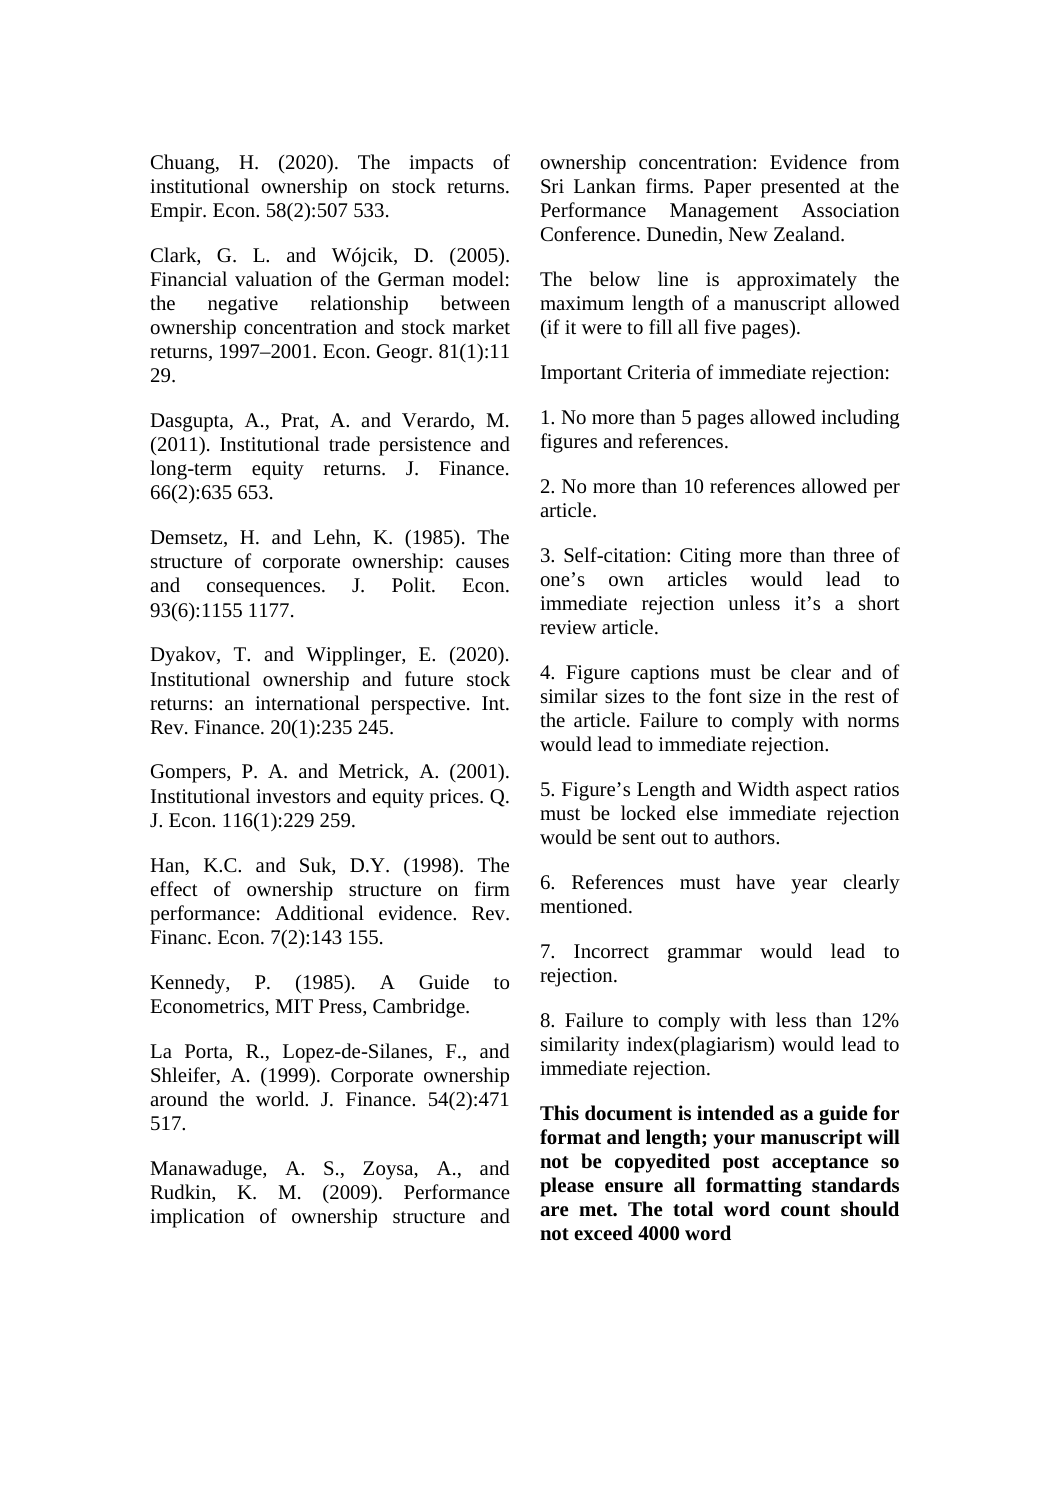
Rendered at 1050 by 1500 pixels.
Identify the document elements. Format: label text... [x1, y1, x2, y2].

text Gompers, P. A. and Metrick, A. (2001). Institutional investors and equity prices. Q. J. Econ. 116(1):229 259. [150, 759, 510, 832]
text 5. Figure’s Length and Width aspect ratios must be locked else immediate rejection would be sent out to authors. [540, 777, 900, 849]
text 4. Figure captions must be clear and of similar sizes to the font size in the rest of the article. Failure to comply with norms would lead to immediate rejection. [540, 660, 900, 756]
text The below line is approximately the maximum length of a manuscript allowed (if it were to fill all five pages). [540, 267, 900, 339]
text La Porta, R., Lopez‐de‐Silanes, F., and Shleifer, A. (1999). Corporate ownership around the world. J. Finance. 54(2):471 517. [150, 1038, 510, 1135]
text 2. No more than 10 references allowed per article. [540, 474, 900, 522]
text Clark, G. L. and Wójcik, D. (2005). Financial valuation of the German model: the negative relationship between ownership concentration and stock market returns, 1997–2001. Econ. Geogr. 81(1):11 29. [150, 243, 510, 387]
text This document is intended as a guide for format and length; your manuscript will not be copyedited post acceptance so please ensure all formatting standards are met. The total word count should not exceed 4000 word [540, 1101, 900, 1245]
text Kennedy, P. (1985). A Guide to Econometrics, MIT Press, Cambridge. [150, 969, 510, 1018]
text Han, K.C. and Suk, D.Y. (1998). The effect of ownership structure on firm performance: Additional evidence. Rev. Financ. Econ. 7(2):143 155. [150, 852, 510, 949]
text Chuang, H. (2020). The impacts of institutional ownership on stock returns. Empir. Econ. 58(2):507 533. [150, 150, 510, 222]
text 7. Incorrect grammar would lead to rejection. [540, 939, 900, 987]
text Important Criteria of immediate rejection: [540, 360, 900, 384]
text Dasgupta, A., Prat, A. and Verardo, M. (2011). Institutional trade persistence and long‐term equity returns. J. Finance. 66(2):635 653. [150, 408, 510, 504]
text 3. Self-citation: Citing more than three of one’s own articles would lead to immediate rejection unless it’s a short review article. [540, 543, 900, 639]
text Demsetz, H. and Lehn, K. (1985). The structure of corporate ownership: causes and consequences. J. Polit. Econ. 93(6):1155 1177. [150, 525, 510, 622]
text Manawaduge, A. S., Zoysa, A., and Rudkin, K. M. (2009). Performance implication of ownership structure and ownership concentration: Evidence from Sri Lankan firms. Paper presented at the Performance Management Association Conference. Dunedin, New Zealand. [540, 150, 900, 246]
text 6. References must have year clearly mentioned. [540, 870, 900, 918]
text 1. No more than 5 pages allowed including figures and references. [540, 405, 900, 453]
text Manawaduge, A. S., Zoysa, A., and Rudkin, K. M. (2009). Performance implication of ownership structure and ownership concentration: Evidence from Sri Lankan firms. Paper presented at the Performance Management Association Conference. Dunedin, New Zealand. [150, 1156, 510, 1228]
text 8. Failure to comply with less than 12% similarity index(plagiarism) would lead to immediate rejection. [540, 1008, 900, 1080]
text Dyakov, T. and Wipplinger, E. (2020). Institutional ownership and future stock returns: an international perspective. Int. Rev. Finance. 20(1):235 245. [150, 642, 510, 739]
